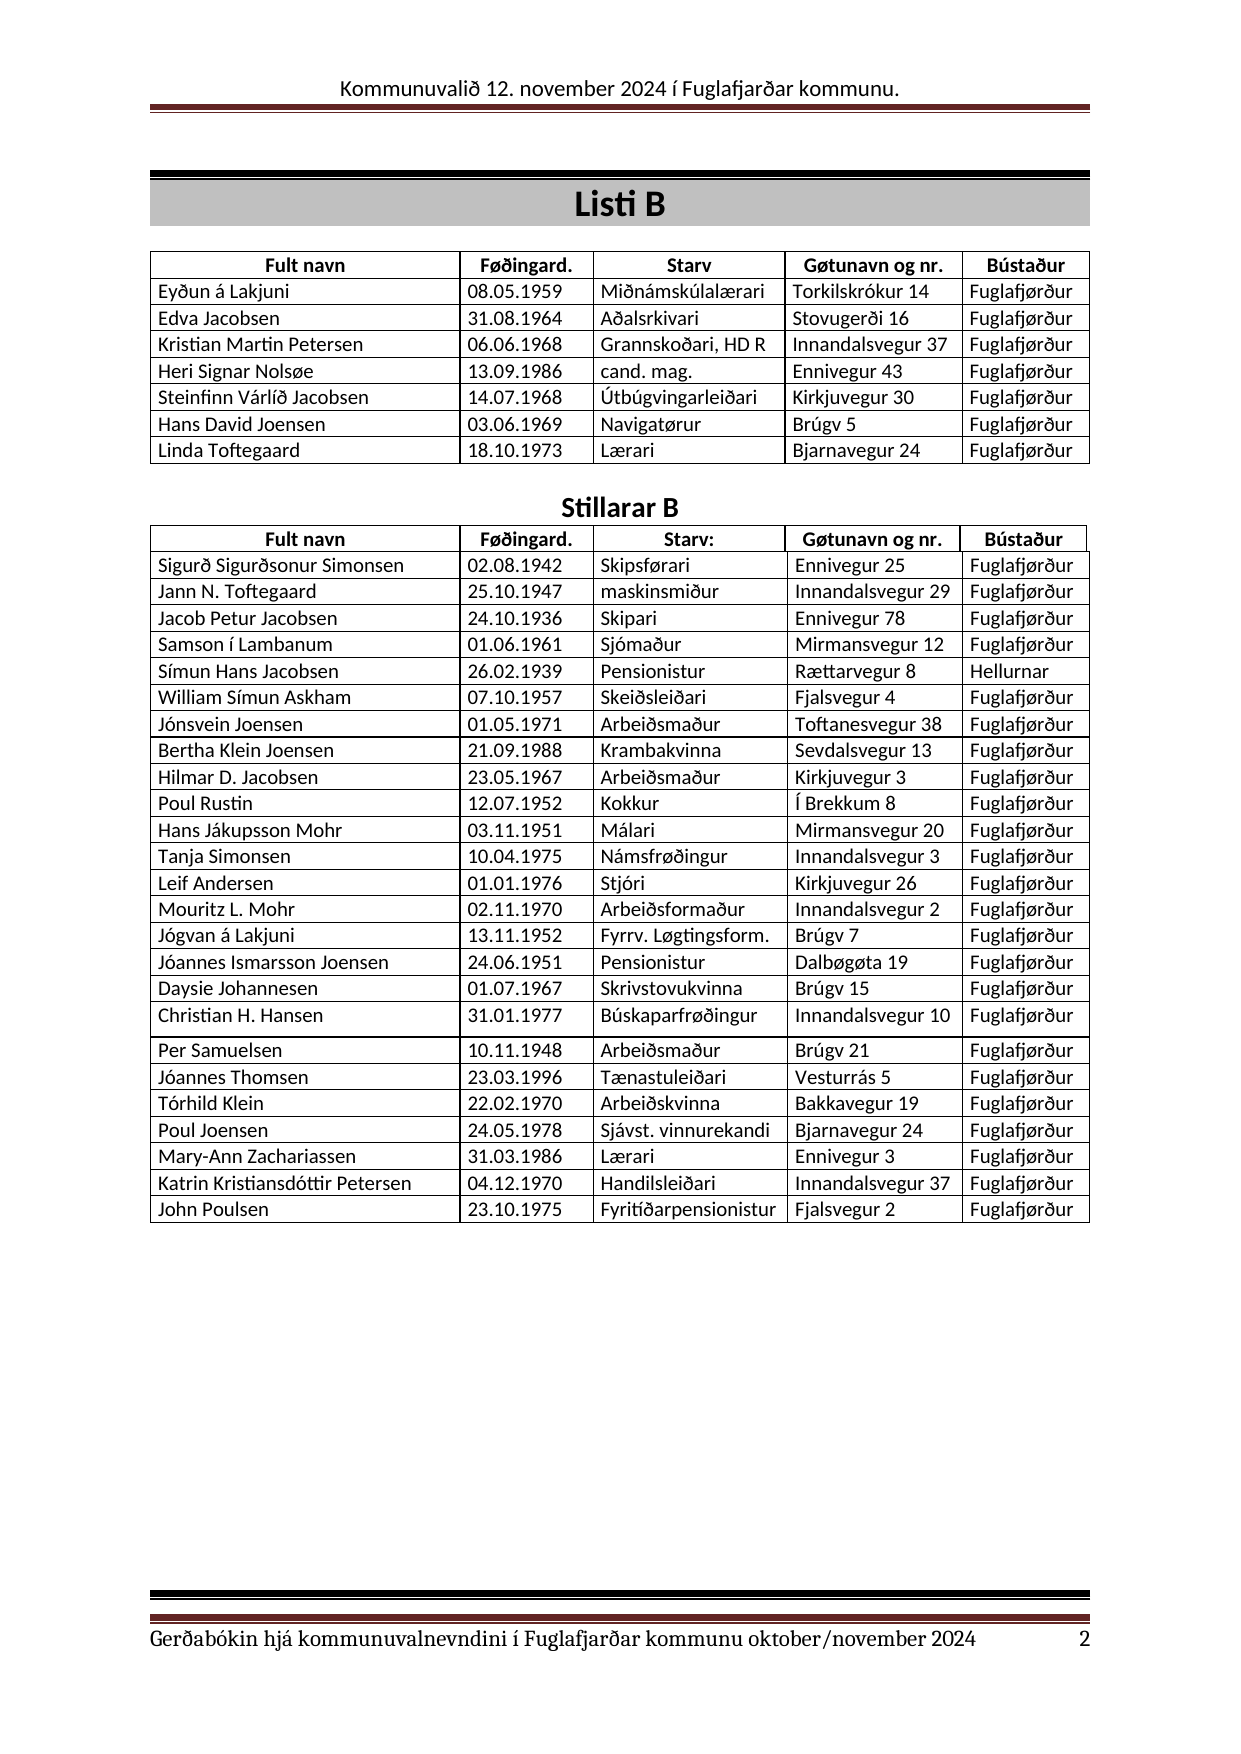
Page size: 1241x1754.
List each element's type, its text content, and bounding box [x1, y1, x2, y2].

table_cell Samson í Lambanum [151, 632, 459, 657]
table_cell 03.06.1969 [461, 411, 593, 436]
table_cell 31.08.1964 [461, 305, 593, 330]
table_cell Brúgv 15 [788, 976, 962, 1001]
table_cell Pensionistur [594, 949, 787, 974]
table_cell Mouritz L. Mohr [151, 896, 459, 922]
table_cell Torkilskrókur 14 [786, 279, 962, 304]
table_cell Fuglafjørður [963, 896, 1089, 922]
table_cell Hans David Joensen [151, 411, 459, 436]
table_cell Stovugerði 16 [786, 305, 962, 330]
table_cell Miðnámskúlalærari [594, 279, 784, 304]
table_cell Poul Rustin [151, 790, 459, 816]
table_cell Per Samuelsen [151, 1038, 459, 1063]
table_cell Kirkjuvegur 26 [788, 870, 962, 895]
table_cell Innandalsvegur 2 [788, 896, 962, 922]
table_cell Bertha Klein Joensen [151, 738, 459, 763]
table_header Bústaður [963, 252, 1089, 277]
table_cell Fuglafjørður [963, 305, 1089, 330]
table_cell Fuglafjørður [963, 1002, 1089, 1036]
table_cell Fuglafjørður [963, 605, 1089, 631]
table_cell Bjarnavegur 24 [788, 1117, 962, 1142]
table_cell Fjalsvegur 4 [788, 685, 962, 710]
table_header Føðingard. [461, 252, 593, 277]
text Listi B [150, 180, 1090, 226]
table_cell Kirkjuvegur 30 [786, 384, 962, 410]
table_cell Sjómaður [594, 632, 787, 657]
table_cell 23.05.1967 [461, 764, 593, 789]
table_cell Kokkur [594, 790, 787, 816]
table_cell 01.07.1967 [461, 976, 593, 1001]
table_header Starv: [594, 526, 784, 551]
table_cell Mary-Ann Zachariassen [151, 1143, 459, 1169]
table_cell Fuglafjørður [963, 1170, 1089, 1195]
table_cell 08.05.1959 [461, 279, 593, 304]
table_cell 24.10.1936 [461, 605, 593, 631]
table_cell Steinfinn Várlíð Jacobsen [151, 384, 459, 410]
table_cell Í Brekkum 8 [788, 790, 962, 816]
table_cell Leif Andersen [151, 870, 459, 895]
table_cell Kristian Martin Petersen [151, 331, 459, 357]
table_cell Katrin Kristiansdóttir Petersen [151, 1170, 459, 1195]
table_cell Fuglafjørður [963, 358, 1089, 383]
table_cell Innandalsvegur 37 [788, 1170, 962, 1195]
table_cell Tanja Simonsen [151, 843, 459, 869]
table_cell Búskaparfrøðingur [594, 1002, 787, 1036]
table_cell Fyritíðarpensionistur [594, 1196, 787, 1222]
table_cell Grannskoðari, HD R [594, 331, 784, 357]
table_cell Fyrrv. Løgtingsform. [594, 923, 787, 948]
table_cell Hans Jákupsson Mohr [151, 817, 459, 842]
table_cell Jacob Petur Jacobsen [151, 605, 459, 631]
table_cell Mirmansvegur 12 [788, 632, 962, 657]
table_cell Innandalsvegur 3 [788, 843, 962, 869]
table_cell Mirmansvegur 20 [788, 817, 962, 842]
table_cell Handilsleiðari [594, 1170, 787, 1195]
table_cell maskinsmiður [594, 579, 787, 604]
table_header Gøtunavn og nr. [786, 252, 962, 277]
table_cell 21.09.1988 [461, 738, 593, 763]
table_cell Dalbøgøta 19 [788, 949, 962, 974]
table_cell Innandalsvegur 29 [788, 579, 962, 604]
table_cell 06.06.1968 [461, 331, 593, 357]
table_cell Jóannes Ismarsson Joensen [151, 949, 459, 974]
table_cell Fuglafjørður [963, 384, 1089, 410]
table_cell Sjávst. vinnurekandi [594, 1117, 787, 1142]
table_cell Jann N. Toftegaard [151, 579, 459, 604]
table_cell Fuglafjørður [963, 817, 1089, 842]
table_cell Krambakvinna [594, 738, 787, 763]
table_cell Sevdalsvegur 13 [788, 738, 962, 763]
table_cell Hilmar D. Jacobsen [151, 764, 459, 789]
table_cell Tænastuleiðari [594, 1064, 787, 1089]
table_cell 01.06.1961 [461, 632, 593, 657]
table_cell Fuglafjørður [963, 711, 1089, 736]
table_cell John Poulsen [151, 1196, 459, 1222]
table_cell Útbúgvingarleiðari [594, 384, 784, 410]
table_cell 01.01.1976 [461, 870, 593, 895]
table_cell 01.05.1971 [461, 711, 593, 736]
table_cell Tórhild Klein [151, 1090, 459, 1116]
table_cell cand. mag. [594, 358, 784, 383]
table_cell Rættarvegur 8 [788, 658, 962, 683]
table_cell Fuglafjørður [963, 1117, 1089, 1142]
table_cell Símun Hans Jacobsen [151, 658, 459, 683]
text Stillarar B [150, 489, 1090, 525]
table_cell Christian H. Hansen [151, 1002, 459, 1036]
table_cell 22.02.1970 [461, 1090, 593, 1116]
table_cell 31.01.1977 [461, 1002, 593, 1036]
table_cell Jónsvein Joensen [151, 711, 459, 736]
table_cell Skipari [594, 605, 787, 631]
table_cell 26.02.1939 [461, 658, 593, 683]
table_cell Málari [594, 817, 787, 842]
table_cell Fuglafjørður [963, 738, 1089, 763]
table_cell Fuglafjørður [963, 949, 1089, 974]
table_cell Fuglafjørður [963, 976, 1089, 1001]
table_cell Navigatørur [594, 411, 784, 436]
table_cell 25.10.1947 [461, 579, 593, 604]
table_cell Arbeiðsformaður [594, 896, 787, 922]
table_cell Brúgv 21 [788, 1038, 962, 1063]
table_cell 10.11.1948 [461, 1038, 593, 1063]
table_cell Stjóri [594, 870, 787, 895]
table_cell Vesturrás 5 [788, 1064, 962, 1089]
table_cell 31.03.1986 [461, 1143, 593, 1169]
table_cell Edva Jacobsen [151, 305, 459, 330]
table_cell Innandalsvegur 10 [788, 1002, 962, 1036]
table_cell Arbeiðsmaður [594, 764, 787, 789]
table_header Starv [594, 252, 784, 277]
table_cell Jógvan á Lakjuni [151, 923, 459, 948]
table_cell Bakkavegur 19 [788, 1090, 962, 1116]
table_cell Bjarnavegur 24 [786, 437, 962, 463]
table_cell Jóannes Thomsen [151, 1064, 459, 1089]
table_cell Fjalsvegur 2 [788, 1196, 962, 1222]
table_cell Fuglafjørður [963, 411, 1089, 436]
table_cell 07.10.1957 [461, 685, 593, 710]
table_cell 24.06.1951 [461, 949, 593, 974]
table_cell 24.05.1978 [461, 1117, 593, 1142]
table_cell Fuglafjørður [963, 843, 1089, 869]
table_header Gøtunavn og nr. [786, 526, 959, 551]
table_header Fult navn [151, 526, 459, 551]
table_cell Arbeiðsmaður [594, 1038, 787, 1063]
table_cell Ennivegur 78 [788, 605, 962, 631]
table_cell Námsfrøðingur [594, 843, 787, 869]
table_cell Fuglafjørður [963, 764, 1089, 789]
table_cell Arbeiðsmaður [594, 711, 787, 736]
table_cell Lærari [594, 1143, 787, 1169]
table_cell Aðalsrkivari [594, 305, 784, 330]
table_cell 13.09.1986 [461, 358, 593, 383]
table_cell Fuglafjørður [963, 632, 1089, 657]
table_cell Daysie Johannesen [151, 976, 459, 1001]
table_cell Fuglafjørður [963, 1090, 1089, 1116]
table_cell Skrivstovukvinna [594, 976, 787, 1001]
table_cell Kirkjuvegur 3 [788, 764, 962, 789]
table_cell 10.04.1975 [461, 843, 593, 869]
table_cell Fuglafjørður [963, 552, 1089, 578]
table_cell Brúgv 5 [786, 411, 962, 436]
table_cell Sigurð Sigurðsonur Simonsen [151, 552, 459, 578]
table_cell 03.11.1951 [461, 817, 593, 842]
table_cell Eyðun á Lakjuni [151, 279, 459, 304]
table_cell Fuglafjørður [963, 790, 1089, 816]
table_cell Poul Joensen [151, 1117, 459, 1142]
table_cell 02.08.1942 [461, 552, 593, 578]
table_cell Fuglafjørður [963, 279, 1089, 304]
table_cell Fuglafjørður [963, 1038, 1089, 1063]
table_cell Pensionistur [594, 658, 787, 683]
table_cell Fuglafjørður [963, 437, 1089, 463]
table_cell 13.11.1952 [461, 923, 593, 948]
table_cell 18.10.1973 [461, 437, 593, 463]
table_cell Lærari [594, 437, 784, 463]
table_cell 12.07.1952 [461, 790, 593, 816]
table_cell Hellurnar [963, 658, 1089, 683]
table_header Føðingard. [461, 526, 593, 551]
table_cell Ennivegur 43 [786, 358, 962, 383]
table_cell 02.11.1970 [461, 896, 593, 922]
table_cell Fuglafjørður [963, 1143, 1089, 1169]
table_cell Toftanesvegur 38 [788, 711, 962, 736]
table_header Fult navn [151, 252, 459, 277]
table_cell Fuglafjørður [963, 331, 1089, 357]
table_cell 23.10.1975 [461, 1196, 593, 1222]
table_cell Fuglafjørður [963, 1064, 1089, 1089]
table_cell Innandalsvegur 37 [786, 331, 962, 357]
table_header Bústaður [961, 526, 1086, 551]
table_cell William Símun Askham [151, 685, 459, 710]
table_cell Linda Toftegaard [151, 437, 459, 463]
table_cell Brúgv 7 [788, 923, 962, 948]
table_cell Fuglafjørður [963, 1196, 1089, 1222]
table_cell Fuglafjørður [963, 923, 1089, 948]
table_cell Fuglafjørður [963, 579, 1089, 604]
table_cell Skeiðsleiðari [594, 685, 787, 710]
table_cell 23.03.1996 [461, 1064, 593, 1089]
table_cell Ennivegur 3 [788, 1143, 962, 1169]
table_cell Fuglafjørður [963, 870, 1089, 895]
table_cell Arbeiðskvinna [594, 1090, 787, 1116]
table_cell Heri Signar Nolsøe [151, 358, 459, 383]
table_cell Skipsførari [594, 552, 787, 578]
table_cell Fuglafjørður [963, 685, 1089, 710]
table_cell 14.07.1968 [461, 384, 593, 410]
table_cell 04.12.1970 [461, 1170, 593, 1195]
table_cell Ennivegur 25 [788, 552, 962, 578]
